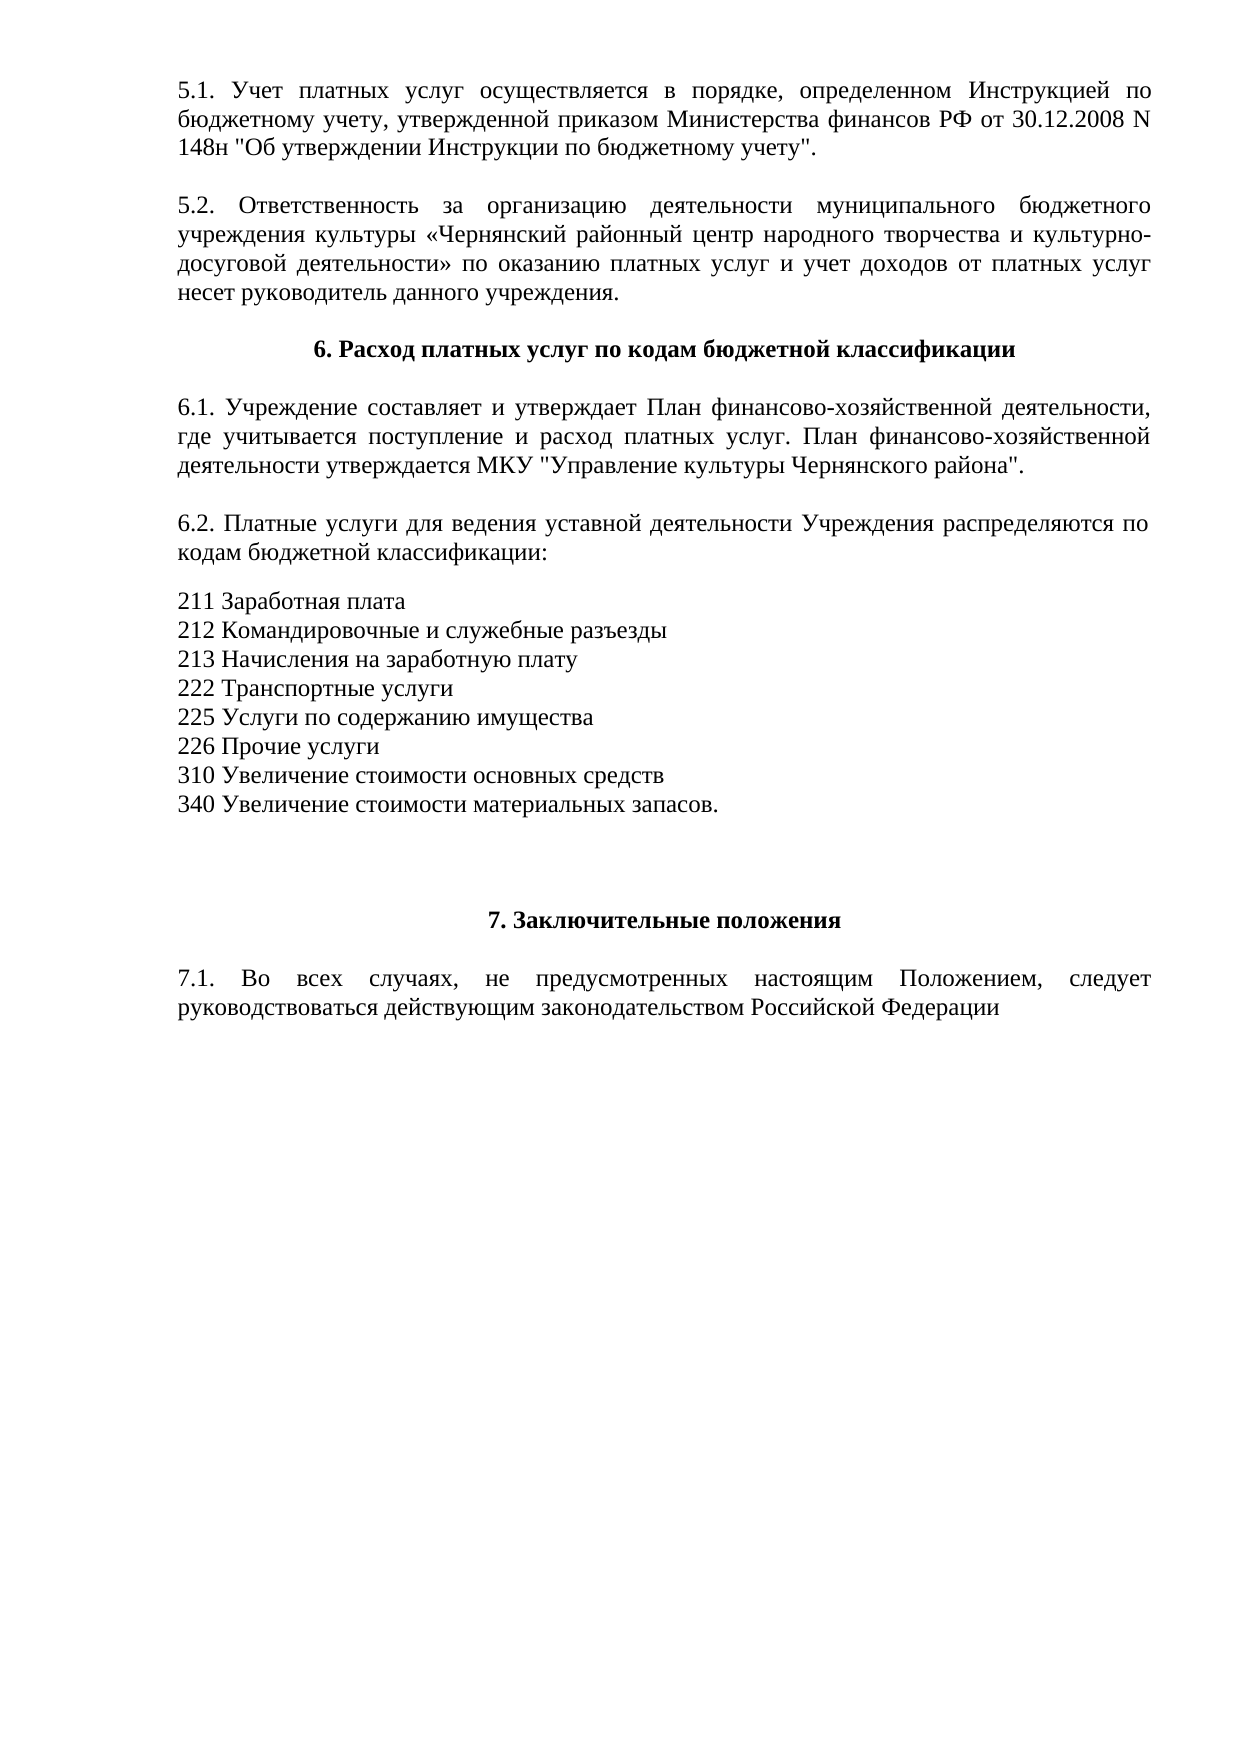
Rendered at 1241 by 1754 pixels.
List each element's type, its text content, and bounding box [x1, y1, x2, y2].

text 310 Увеличение стоимости основных средств [177, 760, 710, 789]
text 213 Начисления на заработную плату [177, 644, 710, 673]
text 7.1. Во всех случаях, не предусмотренных настоящим Положением, следует руководствоваться действующим законодательством Российской Федерации [177, 963, 1152, 1021]
text 6.1. Учреждение составляет и утверждает План финансово-хозяйственной деятельности, где учитывается поступление и расход платных услуг. План финансово-хозяйственной деятельности утверждается МКУ "Управление культуры Чернянского района". [177, 392, 1152, 479]
text 212 Командировочные и служебные разъезды [177, 616, 1152, 644]
text 5.2. Ответственность за организацию деятельности муниципального бюджетного учреждения культуры «Чернянский районный центр народного творчества и культурно-досуговой деятельности» по оказанию платных услуг и учет доходов от платных услуг несет руководитель данного учреждения. [177, 190, 1152, 305]
text 211 Заработная плата [177, 587, 1152, 616]
text 225 Услуги по содержанию имущества [177, 702, 710, 731]
text 6.2. Платные услуги для ведения уставной деятельности Учреждения распределяются по кодам бюджетной классификации: [177, 508, 1149, 566]
text 6. Расход платных услуг по кодам бюджетной классификации [177, 334, 1152, 363]
text 340 Увеличение стоимости материальных запасов. [177, 789, 1078, 818]
text 7. Заключительные положения [177, 905, 1152, 934]
text 222 Транспортные услуги [177, 673, 710, 702]
text 226 Прочие услуги [177, 731, 710, 760]
text 5.1. Учет платных услуг осуществляется в порядке, определенном Инструкцией по бюджетному учету, утвержденной приказом Министерства финансов РФ от 30.12.2008 N 148н "Об утверждении Инструкции по бюджетному учету". [177, 75, 1152, 161]
